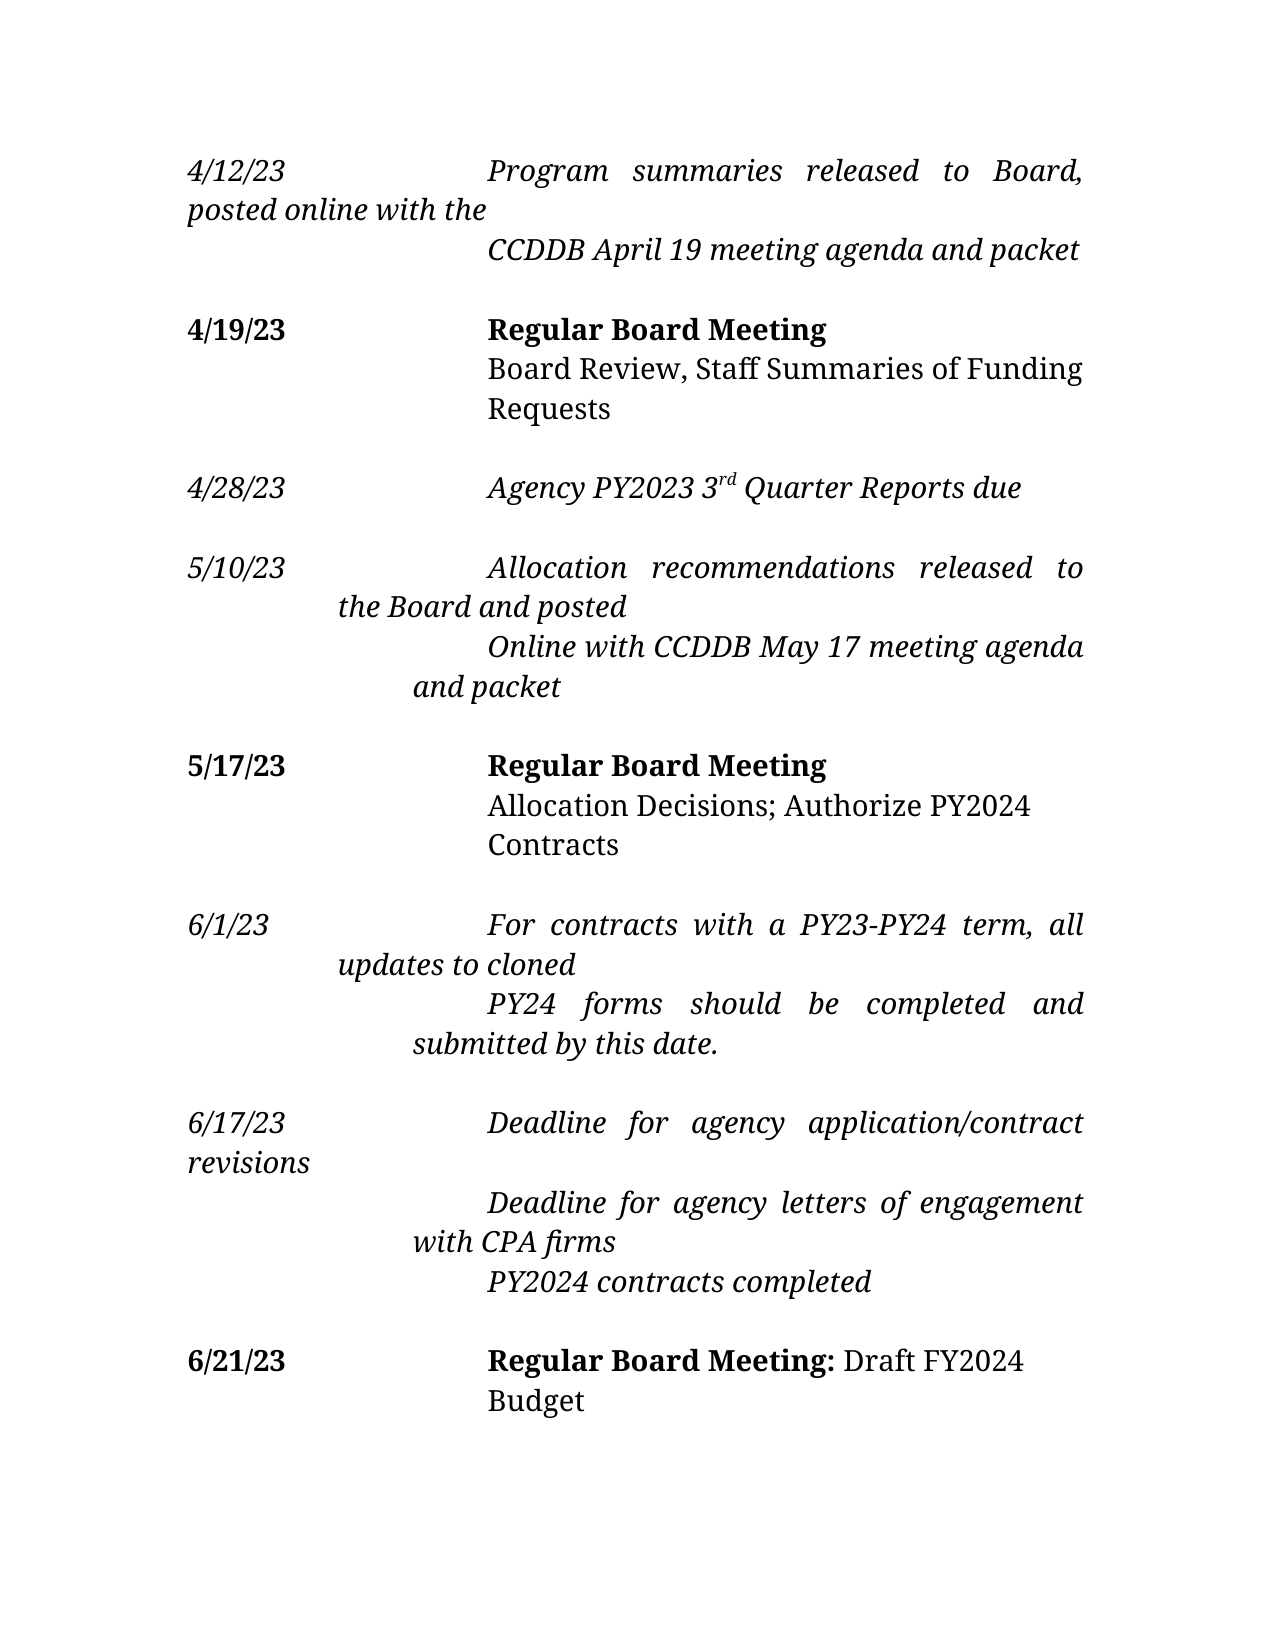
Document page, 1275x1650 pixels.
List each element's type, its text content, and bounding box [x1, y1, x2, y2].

text 6/21/23 Regular Board Meeting: Draft FY2024 Budget [187, 1341, 1087, 1420]
text 6/17/23 Deadline for agency application/contract revisions [187, 1102, 1087, 1182]
text CCDDB April 19 meeting agenda and packet [412, 229, 1087, 269]
text PY24 forms should be completed and submitted by this date. [412, 983, 1087, 1063]
text 4/12/23 Program summaries released to Board, posted online with the [187, 150, 1087, 229]
text PY2024 contracts completed [412, 1261, 1087, 1301]
text 6/1/23 For contracts with a PY23-PY24 term, all updates to cloned [187, 904, 1087, 983]
text Board Review, Staff Summaries of Funding Requests [187, 348, 1087, 428]
text 4/28/23 Agency PY2023 3rd Quarter Reports due [187, 467, 1087, 507]
text Online with CCDDB May 17 meeting agenda and packet [412, 626, 1087, 706]
text Allocation Decisions; Authorize PY2024 Contracts [187, 785, 1087, 864]
text 5/17/23 Regular Board Meeting [187, 745, 1087, 785]
text Deadline for agency letters of engagement with CPA firms [412, 1182, 1087, 1261]
text 4/19/23 Regular Board Meeting [187, 309, 1087, 348]
text 5/10/23 Allocation recommendations released to the Board and posted [187, 547, 1087, 626]
